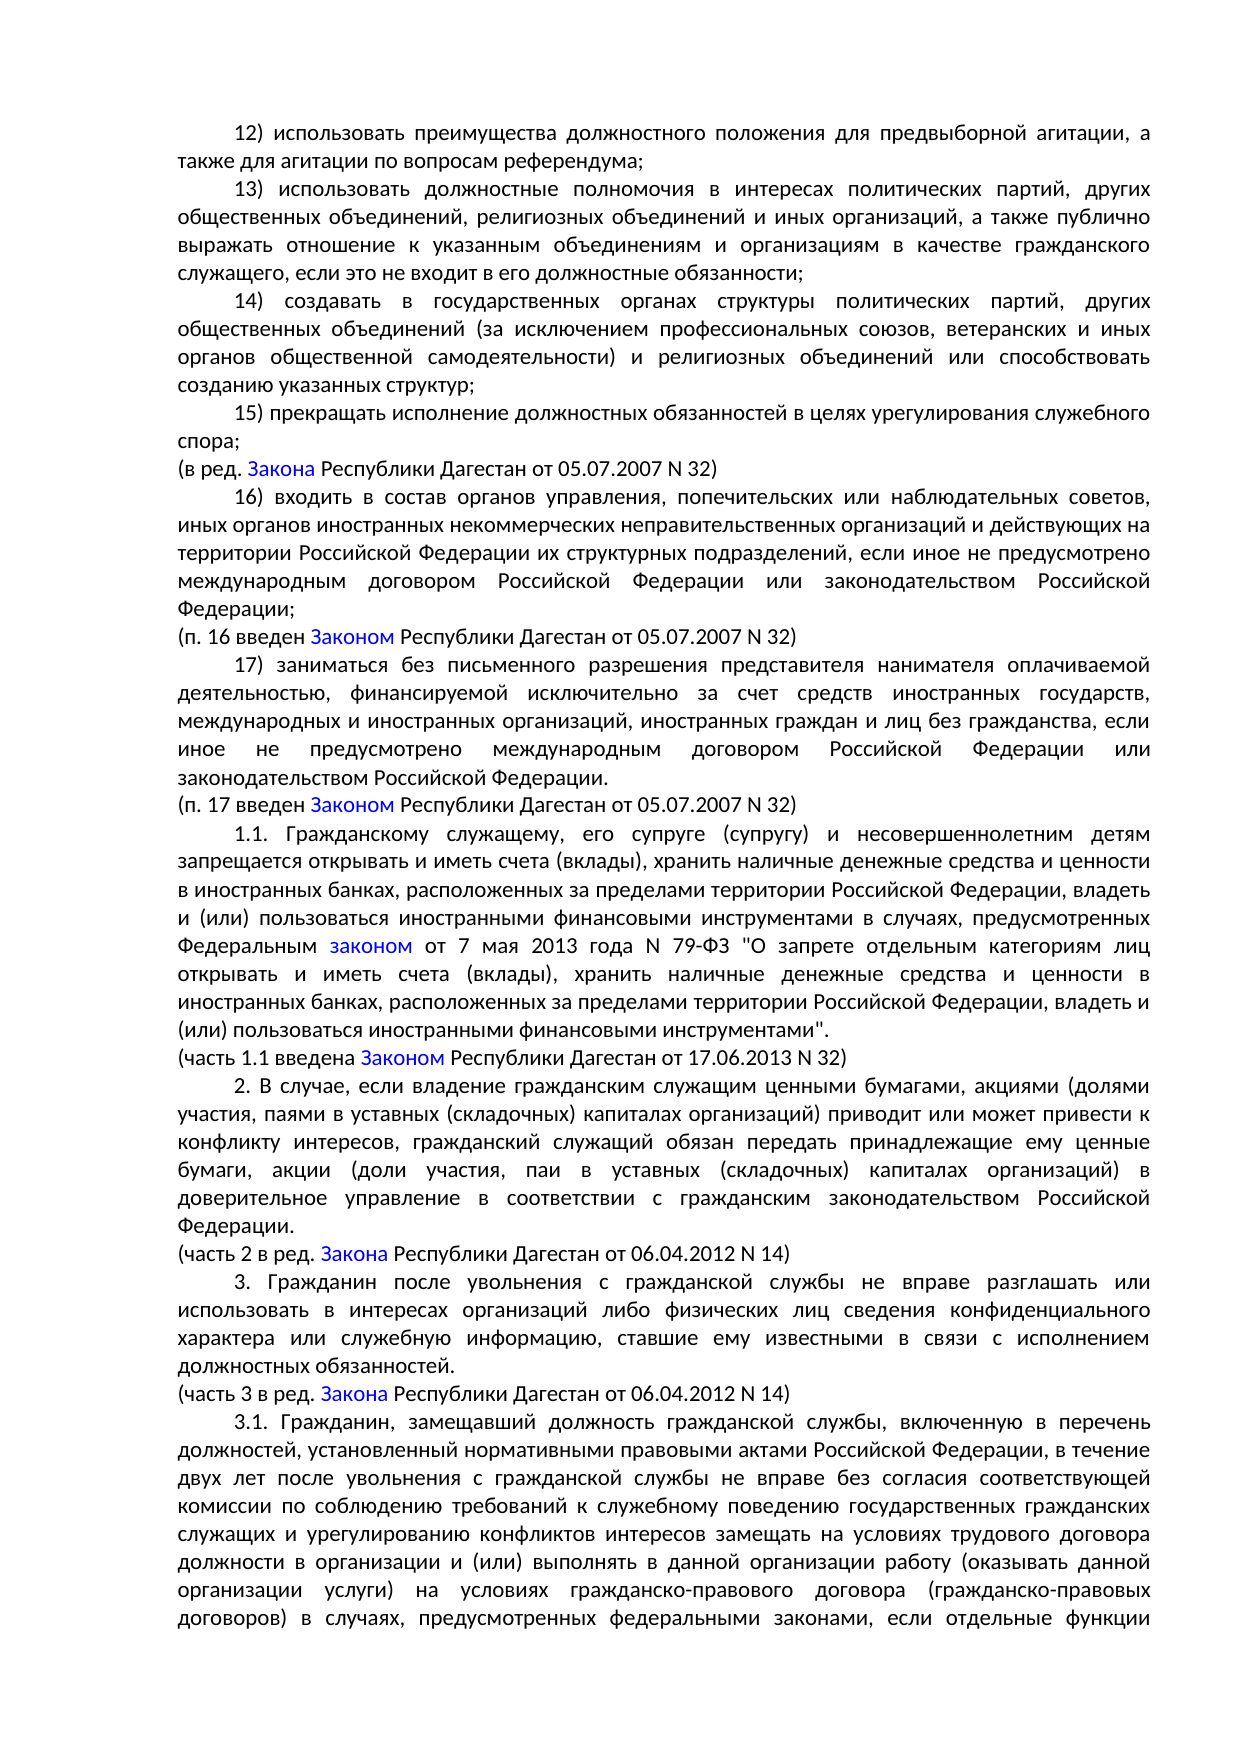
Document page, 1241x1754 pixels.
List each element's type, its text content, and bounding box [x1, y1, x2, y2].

text 17) заниматься без письменного разрешения представителя нанимателя оплачиваемой деятельностью, финансируемой исключительно за счет средств иностранных государств, международных и иностранных организаций, иностранных граждан и лиц без гражданства, если иное не предусмотрено международным договором Российской Федерации или законодательством Российской Федерации. [177, 651, 1152, 791]
text 14) создавать в государственных органах структуры политических партий, других общественных объединений (за исключением профессиональных союзов, ветеранских и иных органов общественной самодеятельности) и религиозных объединений или способствовать созданию указанных структур; [177, 286, 1152, 398]
text (часть 3 в ред. Закона Республики Дагестан от 06.04.2012 N 14) [177, 1379, 1152, 1407]
text 3. Гражданин после увольнения с гражданской службы не вправе разглашать или использовать в интересах организаций либо физических лиц сведения конфиденциального характера или служебную информацию, ставшие ему известными в связи с исполнением должностных обязанностей. [177, 1267, 1152, 1379]
text 15) прекращать исполнение должностных обязанностей в целях урегулирования служебного спора; [177, 398, 1152, 454]
text (п. 17 введен Законом Республики Дагестан от 05.07.2007 N 32) [177, 791, 1152, 819]
text (часть 2 в ред. Закона Республики Дагестан от 06.04.2012 N 14) [177, 1239, 1152, 1267]
text 13) использовать должностные полномочия в интересах политических партий, других общественных объединений, религиозных объединений и иных организаций, а также публично выражать отношение к указанным объединениям и организациям в качестве гражданского служащего, если это не входит в его должностные обязанности; [177, 174, 1152, 286]
text 12) использовать преимущества должностного положения для предвыборной агитации, а также для агитации по вопросам референдума; [177, 118, 1152, 174]
text 2. В случае, если владение гражданским служащим ценными бумагами, акциями (долями участия, паями в уставных (складочных) капиталах организаций) приводит или может привести к конфликту интересов, гражданский служащий обязан передать принадлежащие ему ценные бумаги, акции (доли участия, паи в уставных (складочных) капиталах организаций) в доверительное управление в соответствии с гражданским законодательством Российской Федерации. [177, 1071, 1152, 1239]
text 1.1. Гражданскому служащему, его супруге (супругу) и несовершеннолетним детям запрещается открывать и иметь счета (вклады), хранить наличные денежные средства и ценности в иностранных банках, расположенных за пределами территории Российской Федерации, владеть и (или) пользоваться иностранными финансовыми инструментами в случаях, предусмотренных Федеральным законом от 7 мая 2013 года N 79-ФЗ "О запрете отдельным категориям лиц открывать и иметь счета (вклады), хранить наличные денежные средства и ценности в иностранных банках, расположенных за пределами территории Российской Федерации, владеть и (или) пользоваться иностранными финансовыми инструментами". [177, 819, 1152, 1043]
text (часть 1.1 введена Законом Республики Дагестан от 17.06.2013 N 32) [177, 1043, 1152, 1071]
text 16) входить в состав органов управления, попечительских или наблюдательных советов, иных органов иностранных некоммерческих неправительственных организаций и действующих на территории Российской Федерации их структурных подразделений, если иное не предусмотрено международным договором Российской Федерации или законодательством Российской Федерации; [177, 482, 1152, 622]
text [177, 1407, 1152, 1631]
text (в ред. Закона Республики Дагестан от 05.07.2007 N 32) [177, 454, 1152, 482]
text (п. 16 введен Законом Республики Дагестан от 05.07.2007 N 32) [177, 622, 1152, 651]
